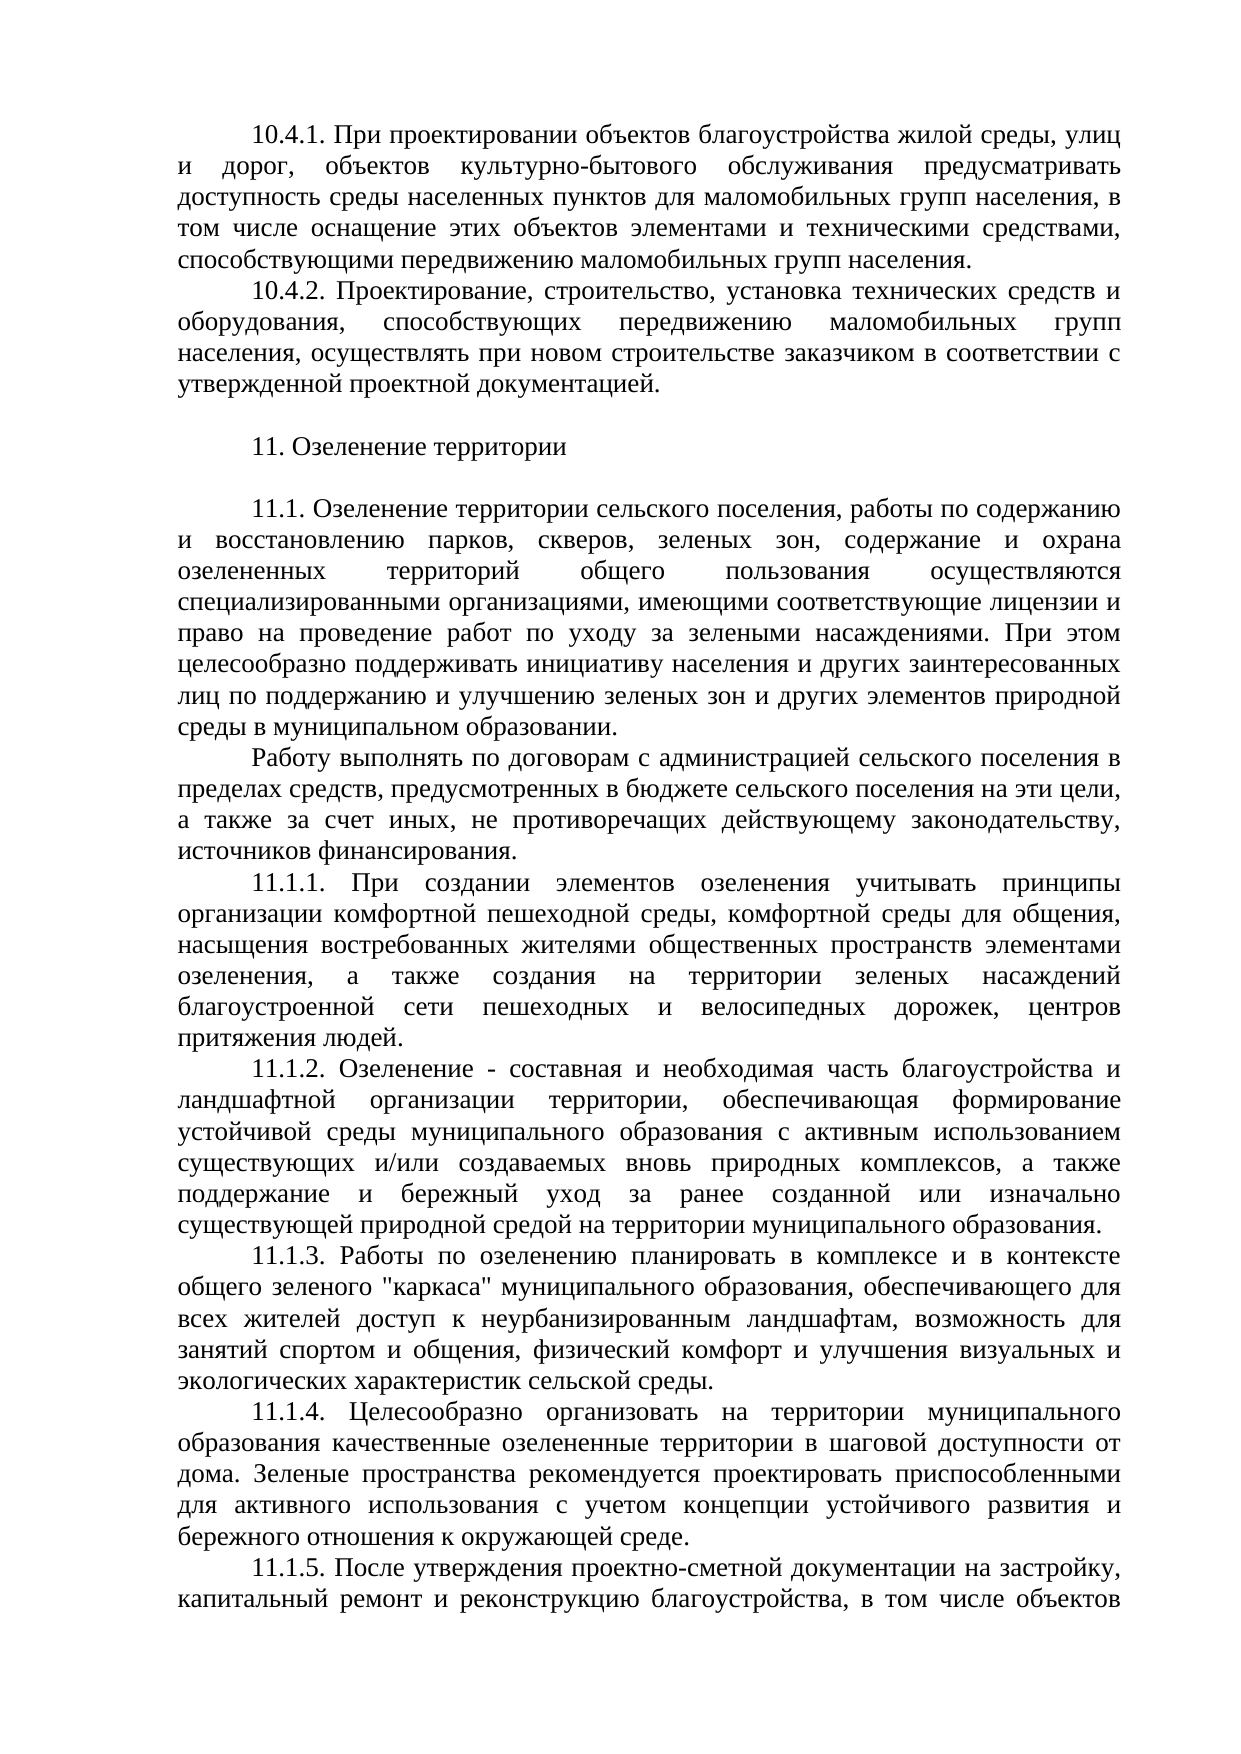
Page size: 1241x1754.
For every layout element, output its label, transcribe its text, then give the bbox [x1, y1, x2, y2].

text 11.1. Озеленение территории сельского поселения, работы по содержанию и восстановлению парков, скверов, зеленых зон, содержание и охрана озелененных территорий общего пользования осуществляются специализированными организациями, имеющими соответствующие лицензии и право на проведение работ по уходу за зелеными насаждениями. При этом целесообразно поддерживать инициативу населения и других заинтересованных лиц по поддержанию и улучшению зеленых зон и других элементов природной среды в муниципальном образовании. [177, 492, 1122, 741]
text 11. Озеленение территории [177, 429, 1122, 461]
text 11.1.3. Работы по озеленению планировать в комплексе и в контексте общего зеленого "каркаса" муниципального образования, обеспечивающего для всех жителей доступ к неурбанизированным ландшафтам, возможность для занятий спортом и общения, физический комфорт и улучшения визуальных и экологических характеристик сельской среды. [177, 1239, 1122, 1395]
text 11.1.4. Целесообразно организовать на территории муниципального образования качественные озелененные территории в шаговой доступности от дома. Зеленые пространства рекомендуется проектировать приспособленными для активного использования с учетом концепции устойчивого развития и бережного отношения к окружающей среде. [177, 1395, 1122, 1551]
text Работу выполнять по договорам с администрацией сельского поселения в пределах средств, предусмотренных в бюджете сельского поселения на эти цели, а также за счет иных, не противоречащих действующему законодательству, источников финансирования. [177, 741, 1122, 866]
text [177, 1551, 1122, 1613]
text 11.1.2. Озеленение - составная и необходимая часть благоустройства и ландшафтной организации территории, обеспечивающая формирование устойчивой среды муниципального образования с активным использованием существующих и/или создаваемых вновь природных комплексов, а также поддержание и бережный уход за ранее созданной или изначально существующей природной средой на территории муниципального образования. [177, 1052, 1122, 1239]
text 11.1.1. При создании элементов озеленения учитывать принципы организации комфортной пешеходной среды, комфортной среды для общения, насыщения востребованных жителями общественных пространств элементами озеленения, а также создания на территории зеленых насаждений благоустроенной сети пешеходных и велосипедных дорожек, центров притяжения людей. [177, 866, 1122, 1052]
text 10.4.1. При проектировании объектов благоустройства жилой среды, улиц и дорог, объектов культурно-бытового обслуживания предусматривать доступность среды населенных пунктов для маломобильных групп населения, в том числе оснащение этих объектов элементами и техническими средствами, способствующими передвижению маломобильных групп населения. [177, 118, 1122, 274]
text 10.4.2. Проектирование, строительство, установка технических средств и оборудования, способствующих передвижению маломобильных групп населения, осуществлять при новом строительстве заказчиком в соответствии с утвержденной проектной документацией. [177, 274, 1122, 398]
